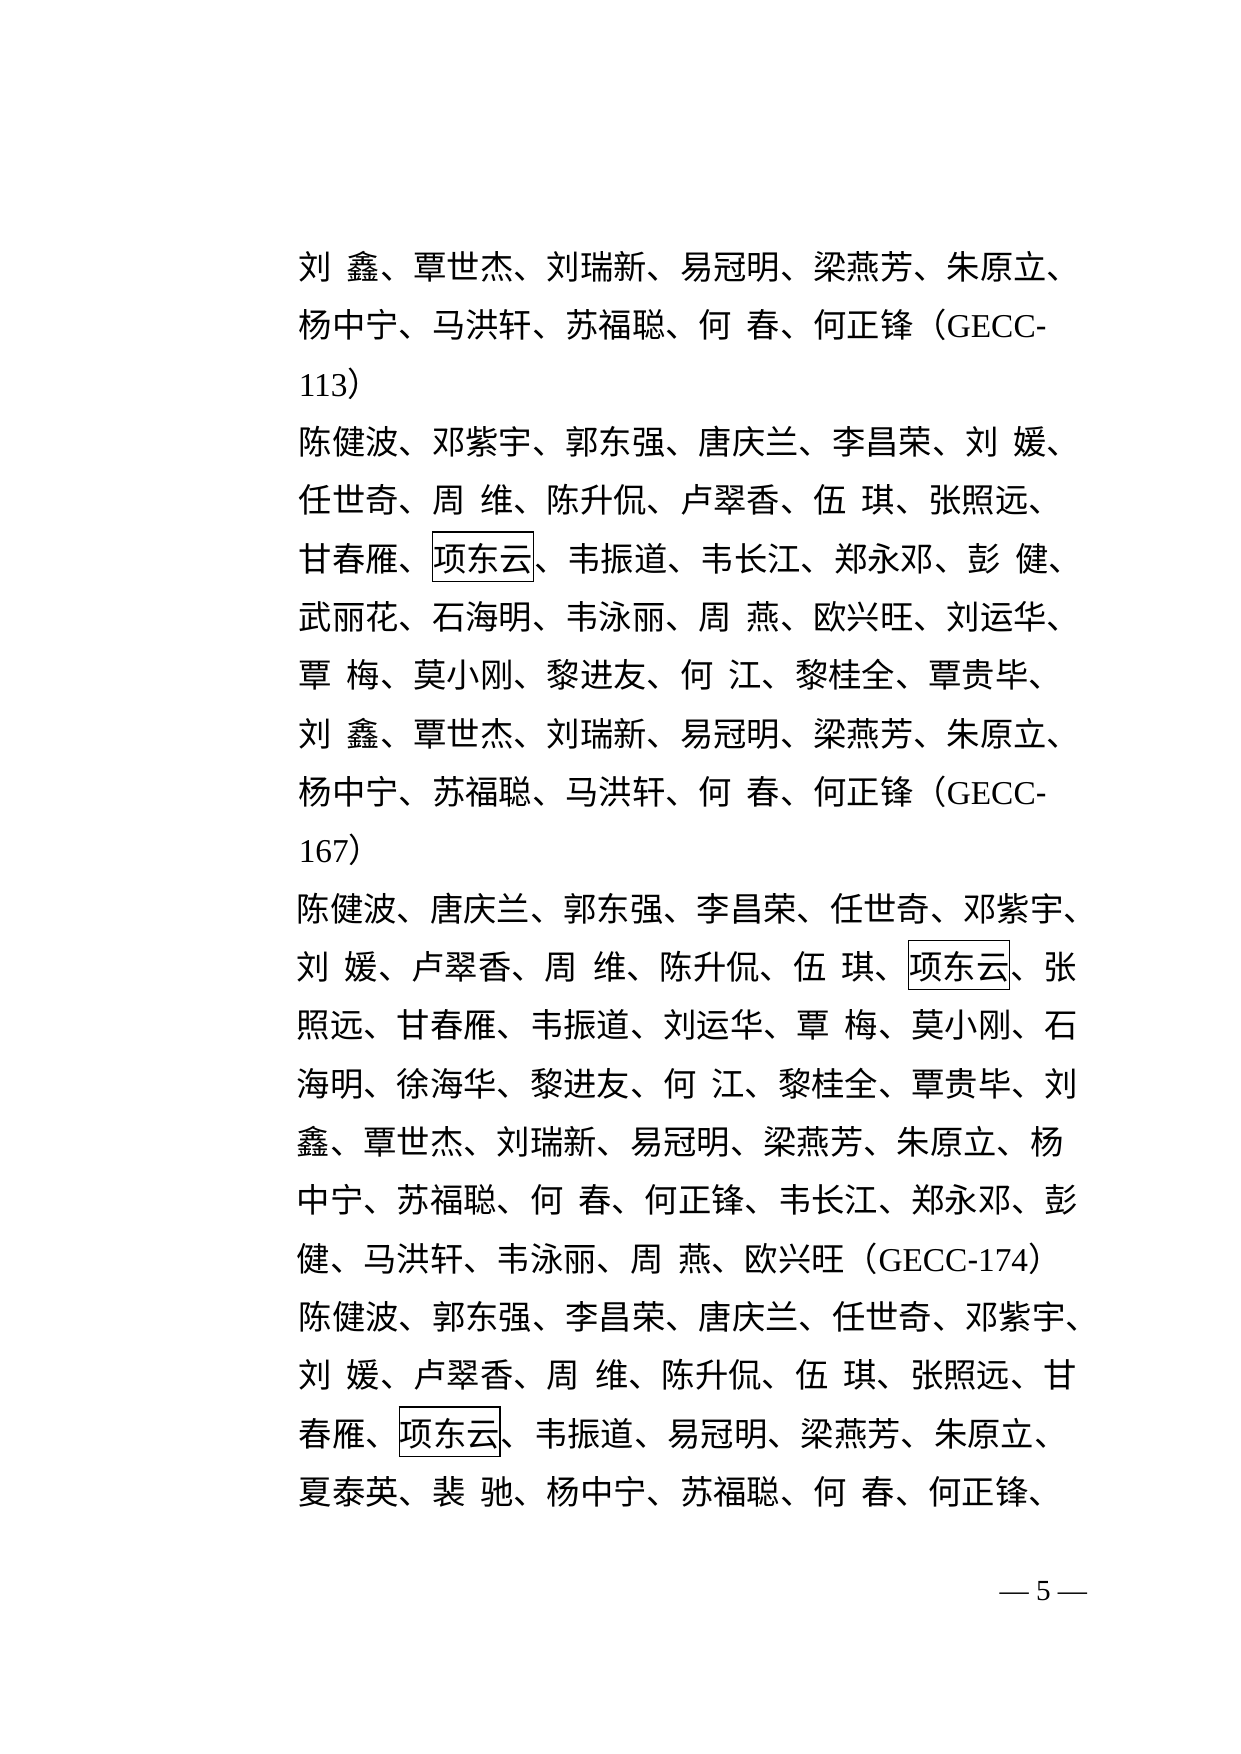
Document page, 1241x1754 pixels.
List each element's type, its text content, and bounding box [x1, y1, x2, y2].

text 陈健波、唐庆兰、郭东强、李昌荣、任世奇、邓紫宇、刘 媛、卢翠香、周 维、陈升侃、伍 琪、项东云、张照远、甘春雁、韦振道、刘运华、覃 梅、莫小刚、石海明、徐海华、黎进友、何 江、黎桂全、覃贵毕、刘 鑫、覃世杰、刘瑞新、易冠明、梁燕芳、朱原立、杨中宁、苏福聪、何 春、何正锋、韦长江、郑永邓、彭 健、马洪轩、韦泳丽、周 燕、欧兴旺（GECC-174） [297, 874, 1087, 1283]
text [298, 1283, 1087, 1516]
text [298, 233, 1087, 408]
text 陈健波、邓紫宇、郭东强、唐庆兰、李昌荣、刘 媛、任世奇、周 维、陈升侃、卢翠香、伍 琪、张照远、甘春雁、项东云、韦振道、韦长江、郑永邓、彭 健、武丽花、石海明、韦泳丽、周 燕、欧兴旺、刘运华、覃 梅、莫小刚、黎进友、何 江、黎桂全、覃贵毕、刘 鑫、覃世杰、刘瑞新、易冠明、梁燕芳、朱原立、杨中宁、苏福聪、马洪轩、何 春、何正锋（GECC-167） [298, 408, 1087, 874]
